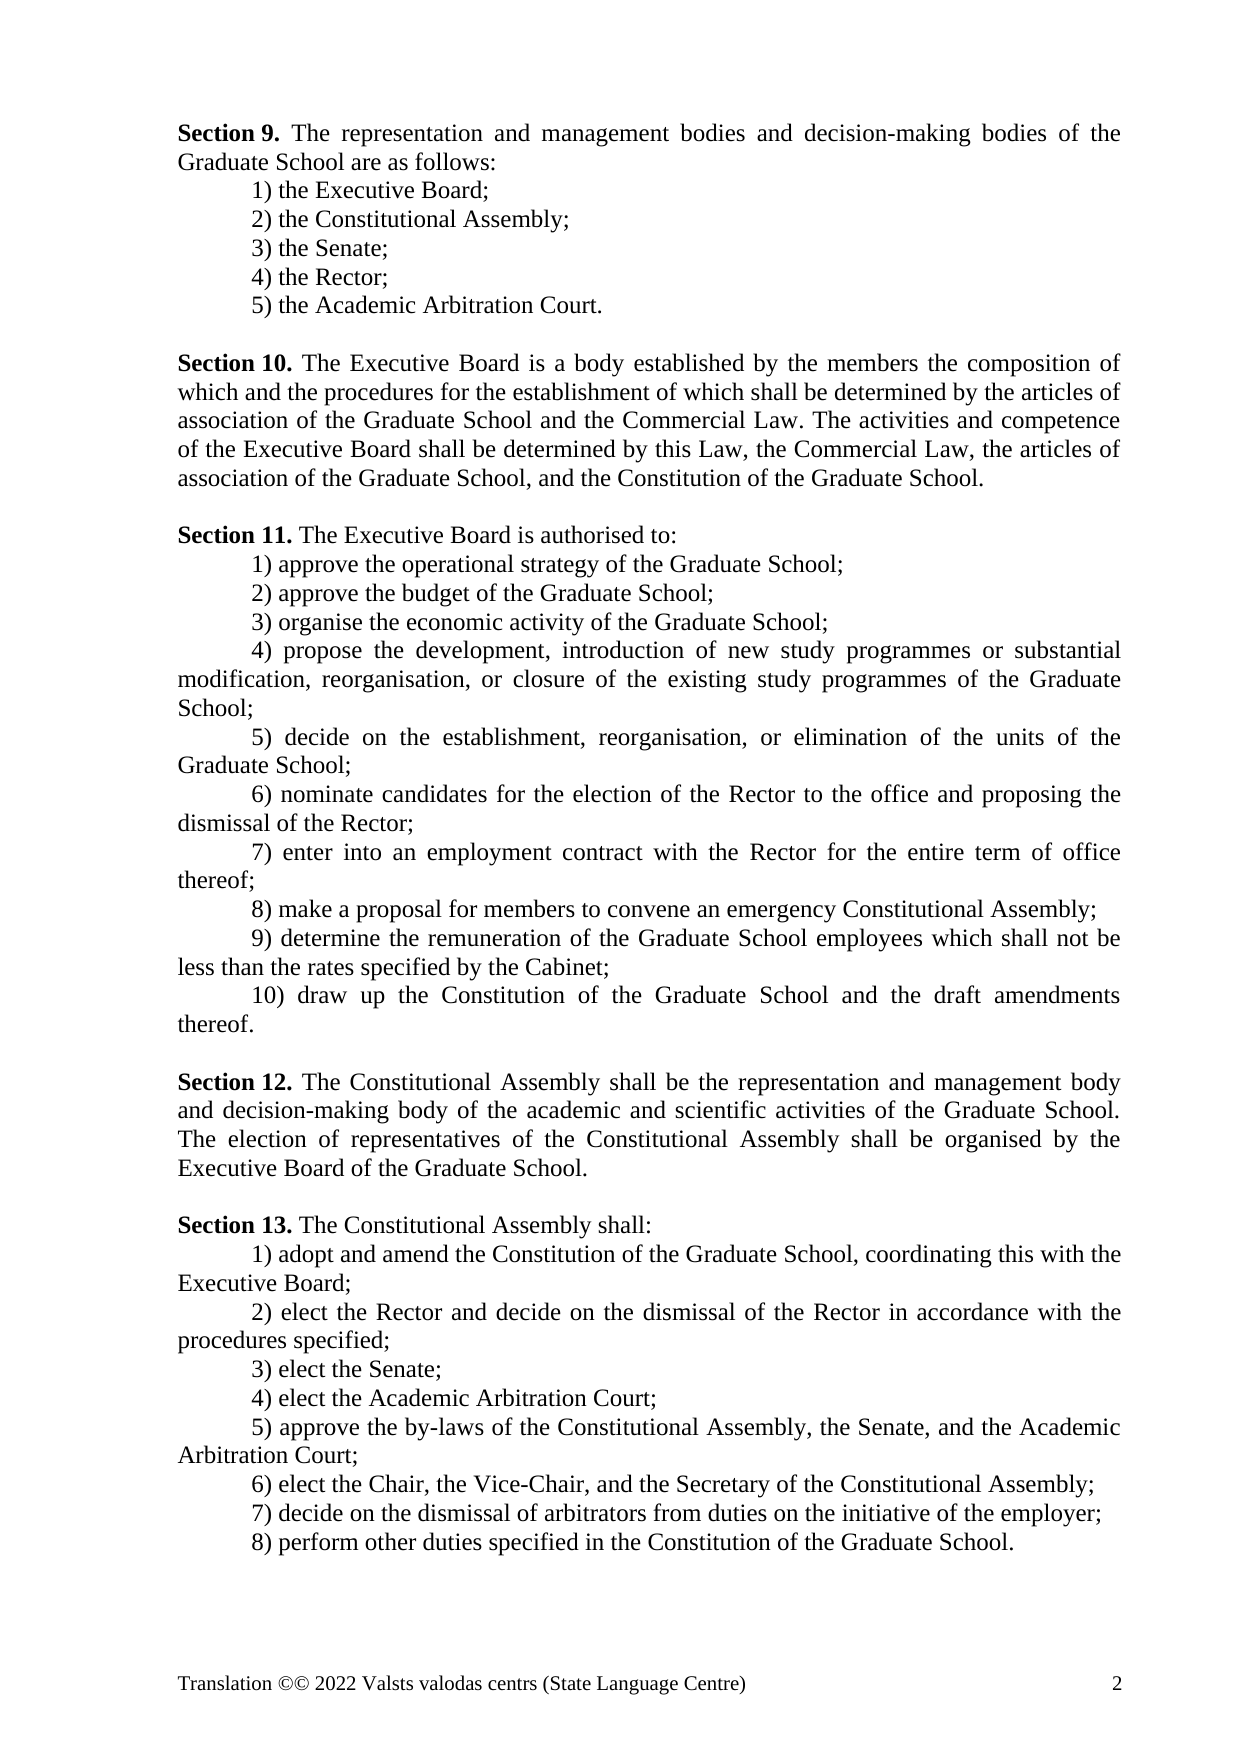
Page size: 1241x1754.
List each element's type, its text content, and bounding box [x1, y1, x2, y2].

text 5) approve the by-laws of the Constitutional Assembly, the Senate, and the Academic Arbitration Court; [177, 1412, 1122, 1469]
text 3) organise the economic activity of the Graduate School; [177, 607, 1122, 636]
text Section 10. The Executive Board is a body established by the members the composition of which and the procedures for the establishment of which shall be determined by the articles of association of the Graduate School and the Commercial Law. The activities and competence of the Executive Board shall be determined by this Law, the Commercial Law, the articles of association of the Graduate School, and the Constitution of the Graduate School. [177, 348, 1122, 492]
text 7) enter into an employment contract with the Rector for the entire term of office thereof; [177, 837, 1122, 894]
text 3) the Senate; [177, 233, 1122, 262]
text 8) make a proposal for members to convene an emergency Constitutional Assembly; [177, 894, 1122, 923]
text 5) decide on the establishment, reorganisation, or elimination of the units of the Graduate School; [177, 722, 1122, 779]
text 6) elect the Chair, the Vice-Chair, and the Secretary of the Constitutional Assembly; [177, 1469, 1122, 1498]
text 4) the Rector; [177, 262, 1122, 291]
text 4) elect the Academic Arbitration Court; [177, 1383, 1122, 1412]
text Section 9. The representation and management bodies and decision-making bodies of the Graduate School are as follows: [177, 118, 1122, 176]
text 1) adopt and amend the Constitution of the Graduate School, coordinating this with the Executive Board; [177, 1239, 1122, 1297]
text 5) the Academic Arbitration Court. [177, 291, 1122, 319]
text 3) elect the Senate; [177, 1354, 1122, 1383]
text 1) the Executive Board; [177, 176, 1122, 204]
text 8) perform other duties specified in the Constitution of the Graduate School. [177, 1527, 1122, 1556]
text 7) decide on the dismissal of arbitrators from duties on the initiative of the employer; [177, 1498, 1122, 1527]
text 1) approve the operational strategy of the Graduate School; [177, 549, 1122, 578]
text 2) approve the budget of the Graduate School; [177, 578, 1122, 607]
text 9) determine the remuneration of the Graduate School employees which shall not be less than the rates specified by the Cabinet; [177, 923, 1122, 981]
text 10) draw up the Constitution of the Graduate School and the draft amendments thereof. [177, 981, 1122, 1038]
text 6) nominate candidates for the election of the Rector to the office and proposing the dismissal of the Rector; [177, 779, 1122, 837]
text Section 11. The Executive Board is authorised to: [177, 521, 1122, 549]
text 4) propose the development, introduction of new study programmes or substantial modification, reorganisation, or closure of the existing study programmes of the Graduate School; [177, 636, 1122, 722]
text Section 12. The Constitutional Assembly shall be the representation and management body and decision-making body of the academic and scientific activities of the Graduate School. The election of representatives of the Constitutional Assembly shall be organised by the Executive Board of the Graduate School. [177, 1067, 1122, 1182]
text 2) the Constitutional Assembly; [177, 204, 1122, 233]
text 2) elect the Rector and decide on the dismissal of the Rector in accordance with the procedures specified; [177, 1297, 1122, 1354]
text Section 13. The Constitutional Assembly shall: [177, 1211, 1122, 1239]
